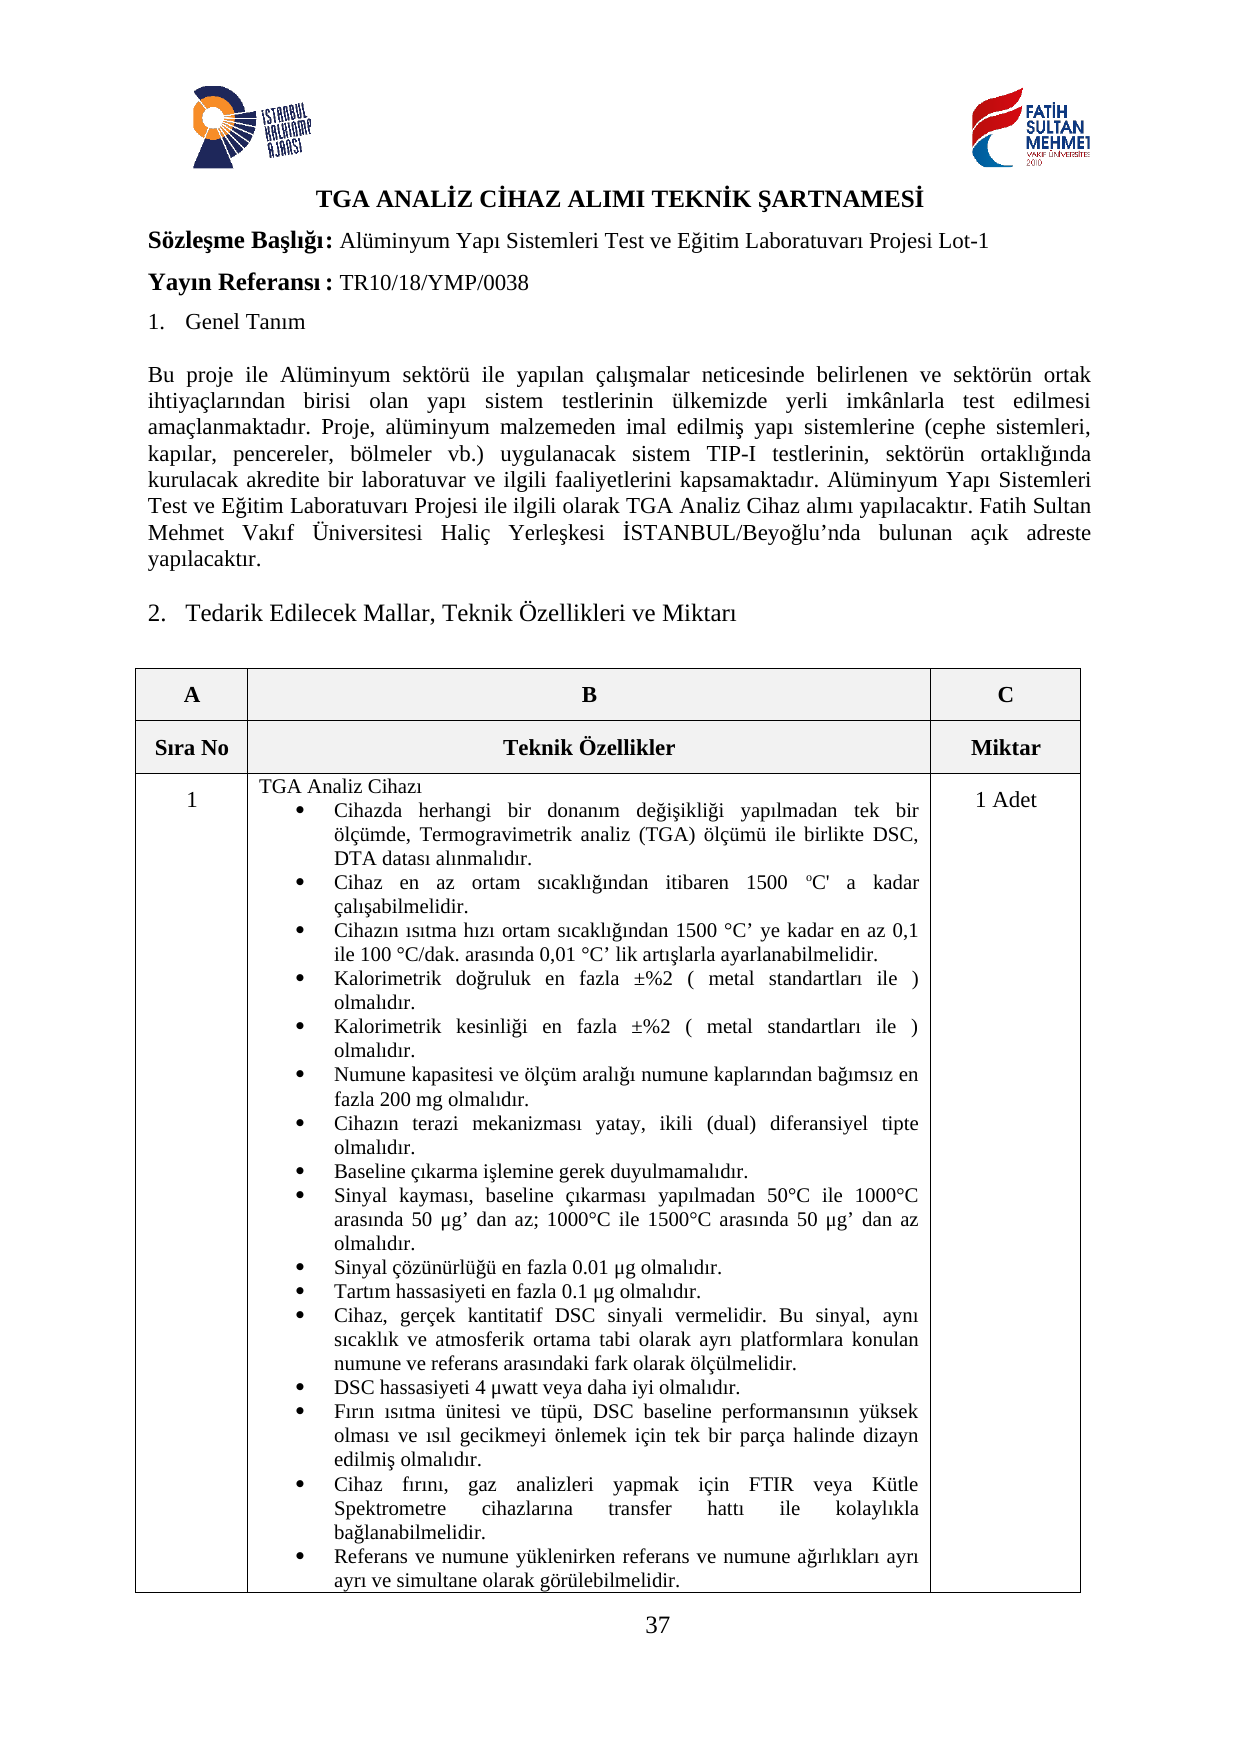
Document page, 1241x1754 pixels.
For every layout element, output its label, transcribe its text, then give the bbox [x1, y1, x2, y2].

picture [970, 87, 1090, 166]
table_cell 1 [136, 774, 247, 1592]
text Bu proje ile Alüminyum sektörü ile yapılan çalışmalar neticesinde belirlenen ve sektörün ortak ihtiyaçlarından birisi olan yapı sistem testlerinin ülkemizde yerli imkânlarla test edilmesi amaçlanmaktadır. Proje, alüminyum malzemeden imal edilmiş yapı sistemlerine (cephe sistemleri, kapılar, pencereler, bölmeler vb.) uygulanacak sistem TIP-I testlerinin, sektörün ortaklığında kurulacak akredite bir laboratuvar ve ilgili faaliyetlerini kapsamaktadır. Alüminyum Yapı Sistemleri Test ve Eğitim Laboratuvarı Projesi ile ilgili olarak TGA Analiz Cihaz alımı yapılacaktır. Fatih Sultan Mehmet Vakıf Üniversitesi Haliç Yerleşkesi İSTANBUL/Beyoğlu’nda bulunan açık adreste yapılacaktır. [148, 361, 1093, 571]
table_header C [931, 669, 1080, 720]
text Yayın Referansı : TR10/18/YMP/0038 [148, 267, 1093, 295]
table_header A [136, 669, 247, 720]
table_cell Teknik Özellikler [248, 721, 930, 773]
table_cell 1 Adet [931, 774, 1080, 1592]
table_cell Sıra No [136, 721, 247, 773]
list Tedarik Edilecek Mallar, Teknik Özellikleri ve Miktarı [148, 598, 1093, 627]
text TGA ANALİZ CİHAZ ALIMI TEKNİK ŞARTNAMESİ [148, 184, 1093, 213]
table_cell Miktar [931, 721, 1080, 773]
list Genel Tanım [148, 308, 1093, 334]
picture [191, 86, 311, 168]
table_header B [248, 669, 930, 720]
text Sözleşme Başlığı : Alüminyum Yapı Sistemleri Test ve Eğitim Laboratuvarı Projesi Lot-1 [148, 225, 1093, 254]
